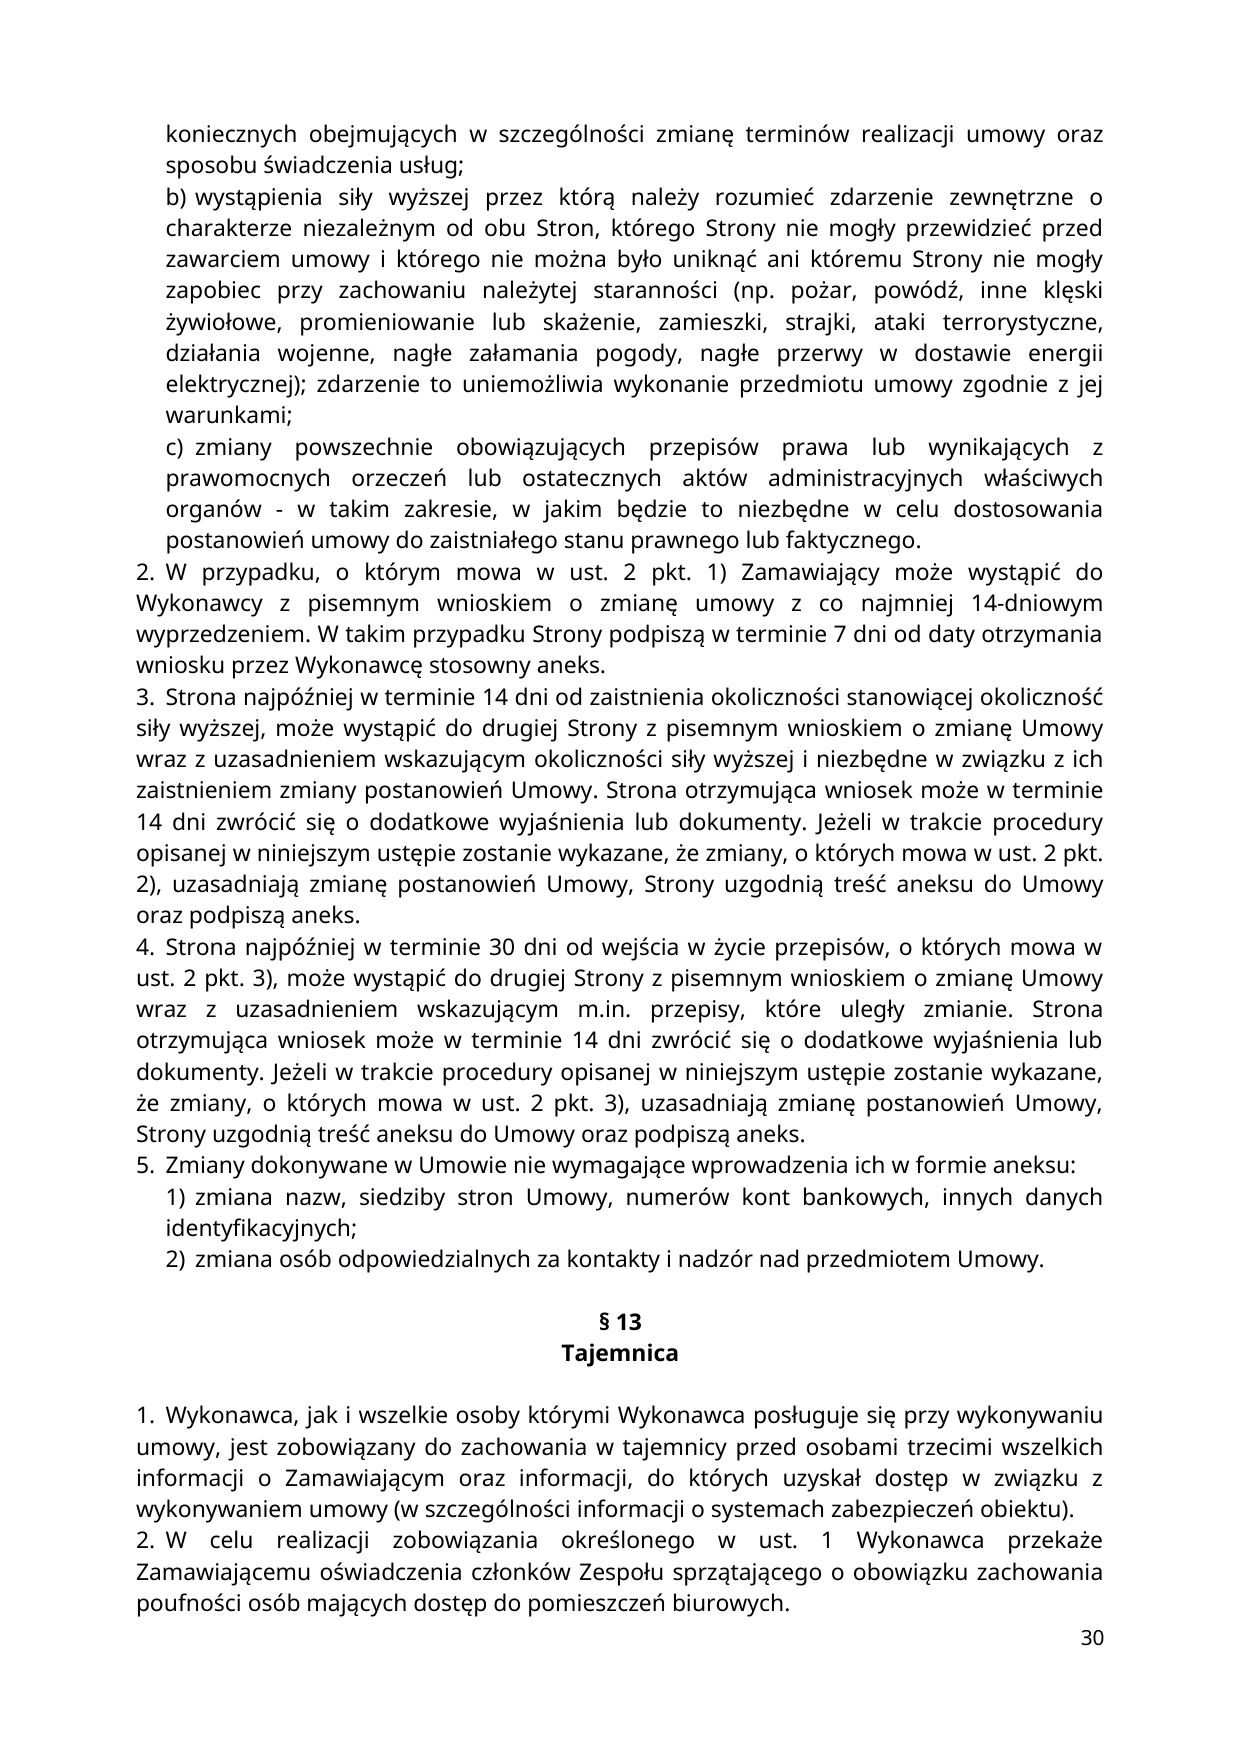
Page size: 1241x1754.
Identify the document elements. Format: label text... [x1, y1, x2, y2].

list Zmiany dokonywane w Umowie nie wymagające wprowadzenia ich w formie aneksu: [136, 1149, 1104, 1181]
list zmiany powszechnie obowiązujących przepisów prawa lub wynikających z prawomocnych orzeczeń lub ostatecznych aktów administracyjnych właściwych organów - w takim zakresie, w jakim będzie to niezbędne w celu dostosowania postanowień umowy do zaistniałego stanu prawnego lub faktycznego. [165, 431, 1104, 556]
list zmiana nazw, siedziby stron Umowy, numerów kont bankowych, innych danych identyfikacyjnych; [165, 1181, 1104, 1243]
list wystąpienia siły wyższej przez którą należy rozumieć zdarzenie zewnętrzne o charakterze niezależnym od obu Stron, którego Strony nie mogły przewidzieć przed zawarciem umowy i którego nie można było uniknąć ani któremu Strony nie mogły zapobiec przy zachowaniu należytej staranności (np. pożar, powódź, inne klęski żywiołowe, promieniowanie lub skażenie, zamieszki, strajki, ataki terrorystyczne, działania wojenne, nagłe załamania pogody, nagłe przerwy w dostawie energii elektrycznej); zdarzenie to uniemożliwia wykonanie przedmiotu umowy zgodnie z jej warunkami; [165, 181, 1104, 431]
list W przypadku, o którym mowa w ust. 2 pkt. 1) Zamawiający może wystąpić do Wykonawcy z pisemnym wnioskiem o zmianę umowy z co najmniej 14-dniowym wyprzedzeniem. W takim przypadku Strony podpiszą w terminie 7 dni od daty otrzymania wniosku przez Wykonawcę stosowny aneks. [136, 556, 1104, 681]
list zmiana osób odpowiedzialnych za kontakty i nadzór nad przedmiotem Umowy. [165, 1243, 1104, 1274]
list § 13 [136, 1306, 1104, 1337]
list W celu realizacji zobowiązania określonego w ust. 1 Wykonawca przekaże Zamawiającemu oświadczenia członków Zespołu sprzątającego o obowiązku zachowania poufności osób mających dostęp do pomieszczeń biurowych. [136, 1524, 1104, 1618]
list Wykonawca, jak i wszelkie osoby którymi Wykonawca posługuje się przy wykonywaniu umowy, jest zobowiązany do zachowania w tajemnicy przed osobami trzecimi wszelkich informacji o Zamawiającym oraz informacji, do których uzyskał dostęp w związku z wykonywaniem umowy (w szczególności informacji o systemach zabezpieczeń obiektu). [136, 1399, 1104, 1524]
list Strona najpóźniej w terminie 14 dni od zaistnienia okoliczności stanowiącej okoliczność siły wyższej, może wystąpić do drugiej Strony z pisemnym wnioskiem o zmianę Umowy wraz z uzasadnieniem wskazującym okoliczności siły wyższej i niezbędne w związku z ich zaistnieniem zmiany postanowień Umowy. Strona otrzymująca wniosek może w terminie 14 dni zwrócić się o dodatkowe wyjaśnienia lub dokumenty. Jeżeli w trakcie procedury opisanej w niniejszym ustępie zostanie wykazane, że zmiany, o których mowa w ust. 2 pkt. 2), uzasadniają zmianę postanowień Umowy, Strony uzgodnią treść aneksu do Umowy oraz podpiszą aneks. [136, 681, 1104, 931]
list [165, 118, 1104, 181]
list Strona najpóźniej w terminie 30 dni od wejścia w życie przepisów, o których mowa w ust. 2 pkt. 3), może wystąpić do drugiej Strony z pisemnym wnioskiem o zmianę Umowy wraz z uzasadnieniem wskazującym m.in. przepisy, które uległy zmianie. Strona otrzymująca wniosek może w terminie 14 dni zwrócić się o dodatkowe wyjaśnienia lub dokumenty. Jeżeli w trakcie procedury opisanej w niniejszym ustępie zostanie wykazane, że zmiany, o których mowa w ust. 2 pkt. 3), uzasadniają zmianę postanowień Umowy, Strony uzgodnią treść aneksu do Umowy oraz podpiszą aneks. [136, 931, 1104, 1149]
list Tajemnica [136, 1337, 1104, 1368]
